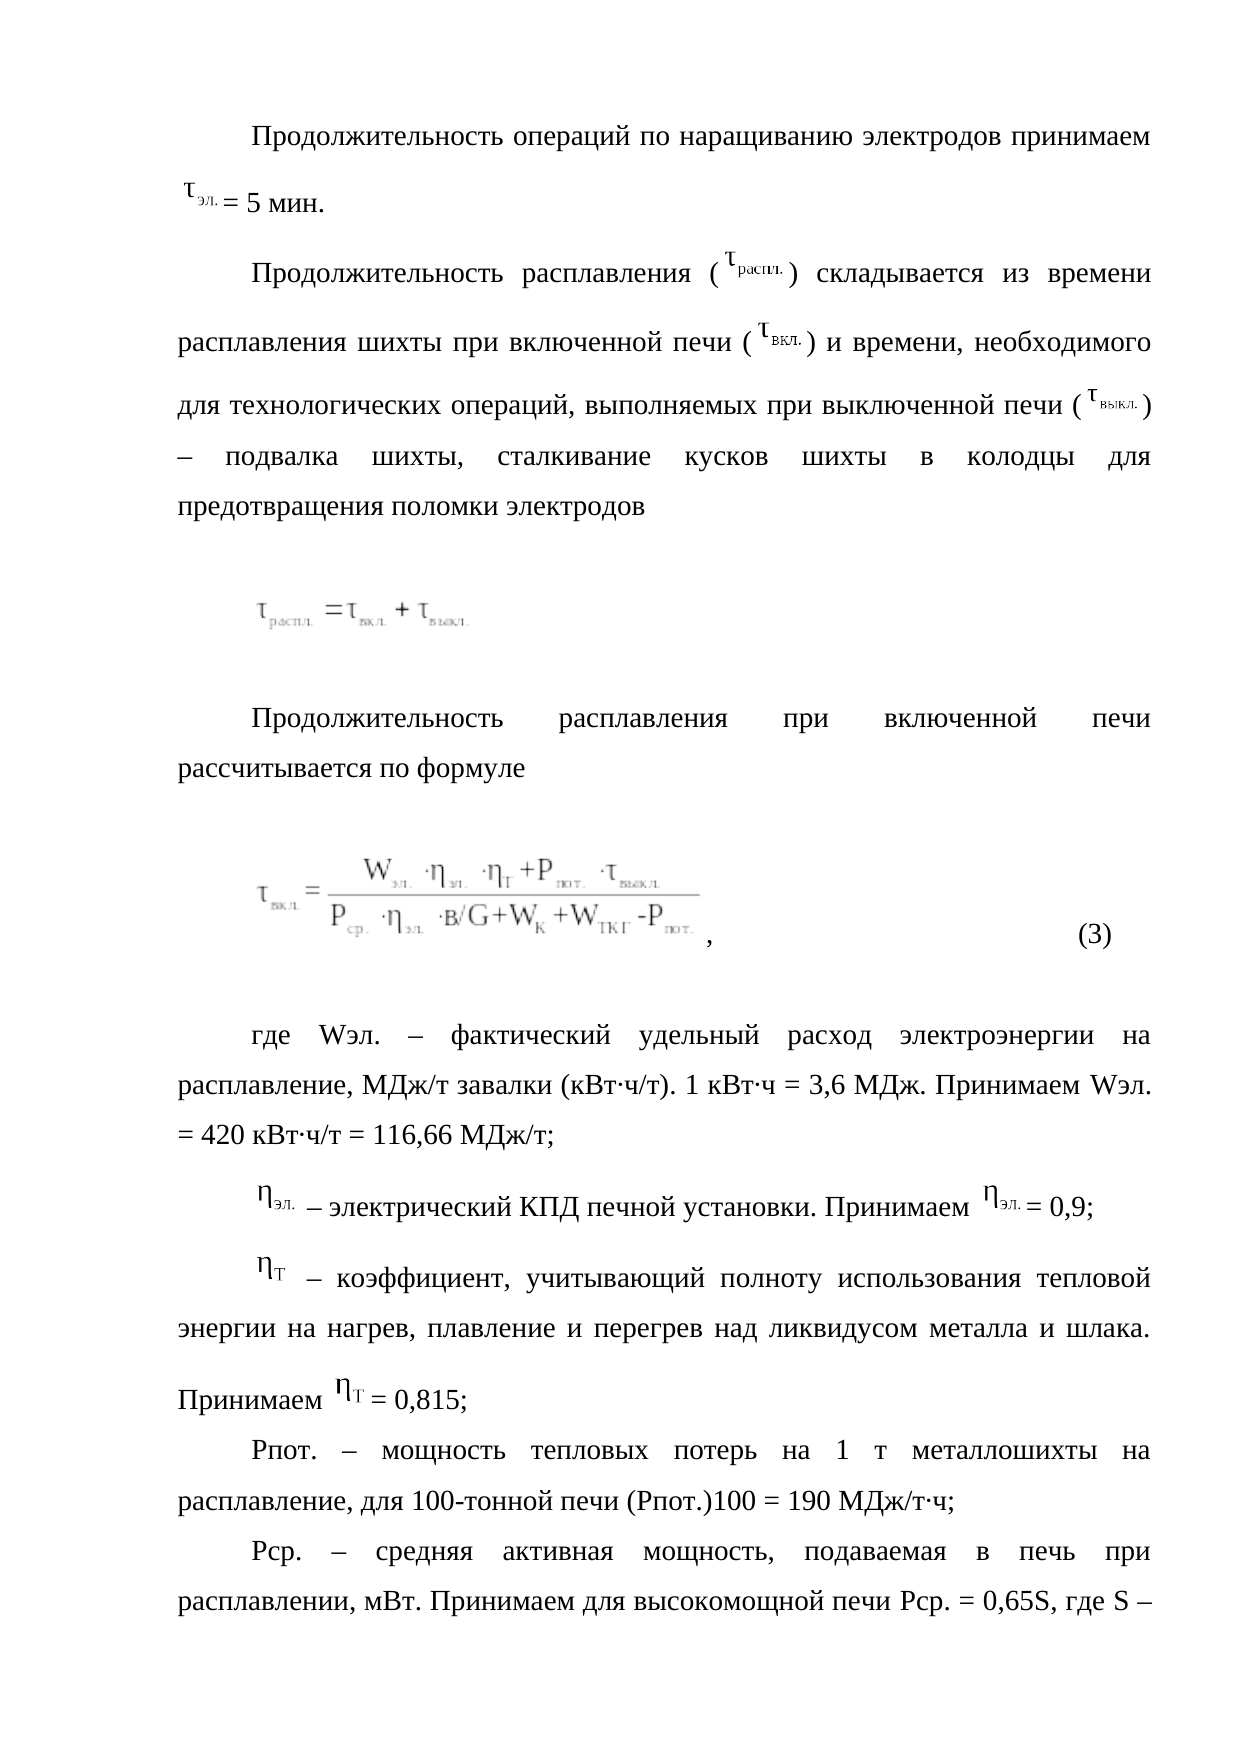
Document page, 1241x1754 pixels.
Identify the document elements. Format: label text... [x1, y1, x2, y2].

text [177, 1533, 1152, 1617]
text Продолжительность расплавления при включенной печи рассчитывается по формуле [177, 700, 1152, 784]
text Продолжительность операций по наращиванию электродов принимаем = 5 мин. [177, 118, 1152, 219]
text , (3) [177, 851, 1152, 950]
text – коэффициент, учитывающий полноту использования тепловой энергии на нагрев, плавление и перегрев над ликвидусом металла и шлака. Принимаем = 0,815; [177, 1239, 1152, 1416]
text Pпот. – мощность тепловых потерь на 1 т металлошихты на расплавление, для 100-тонной печи (Pпот.)100 = 190 МДж/т∙ч; [177, 1432, 1152, 1516]
text Продолжительность расплавления () складывается из времени расплавления шихты при включенной печи () и времени, необходимого для технологических операций, выполняемых при выключенной печи () – подвалка шихты, сталкивание кусков шихты в колодцы для предотвращения поломки электродов [177, 236, 1152, 522]
text где Wэл. – фактический удельный расход электроэнергии на расплавление, МДж/т завалки (кВт∙ч/т). 1 кВт∙ч = 3,6 МДж. Принимаем Wэл. = 420 кВт∙ч/т = 116,66 МДж/т; [177, 1017, 1152, 1151]
text – электрический КПД печной установки. Принимаем = 0,9; [177, 1168, 1152, 1222]
